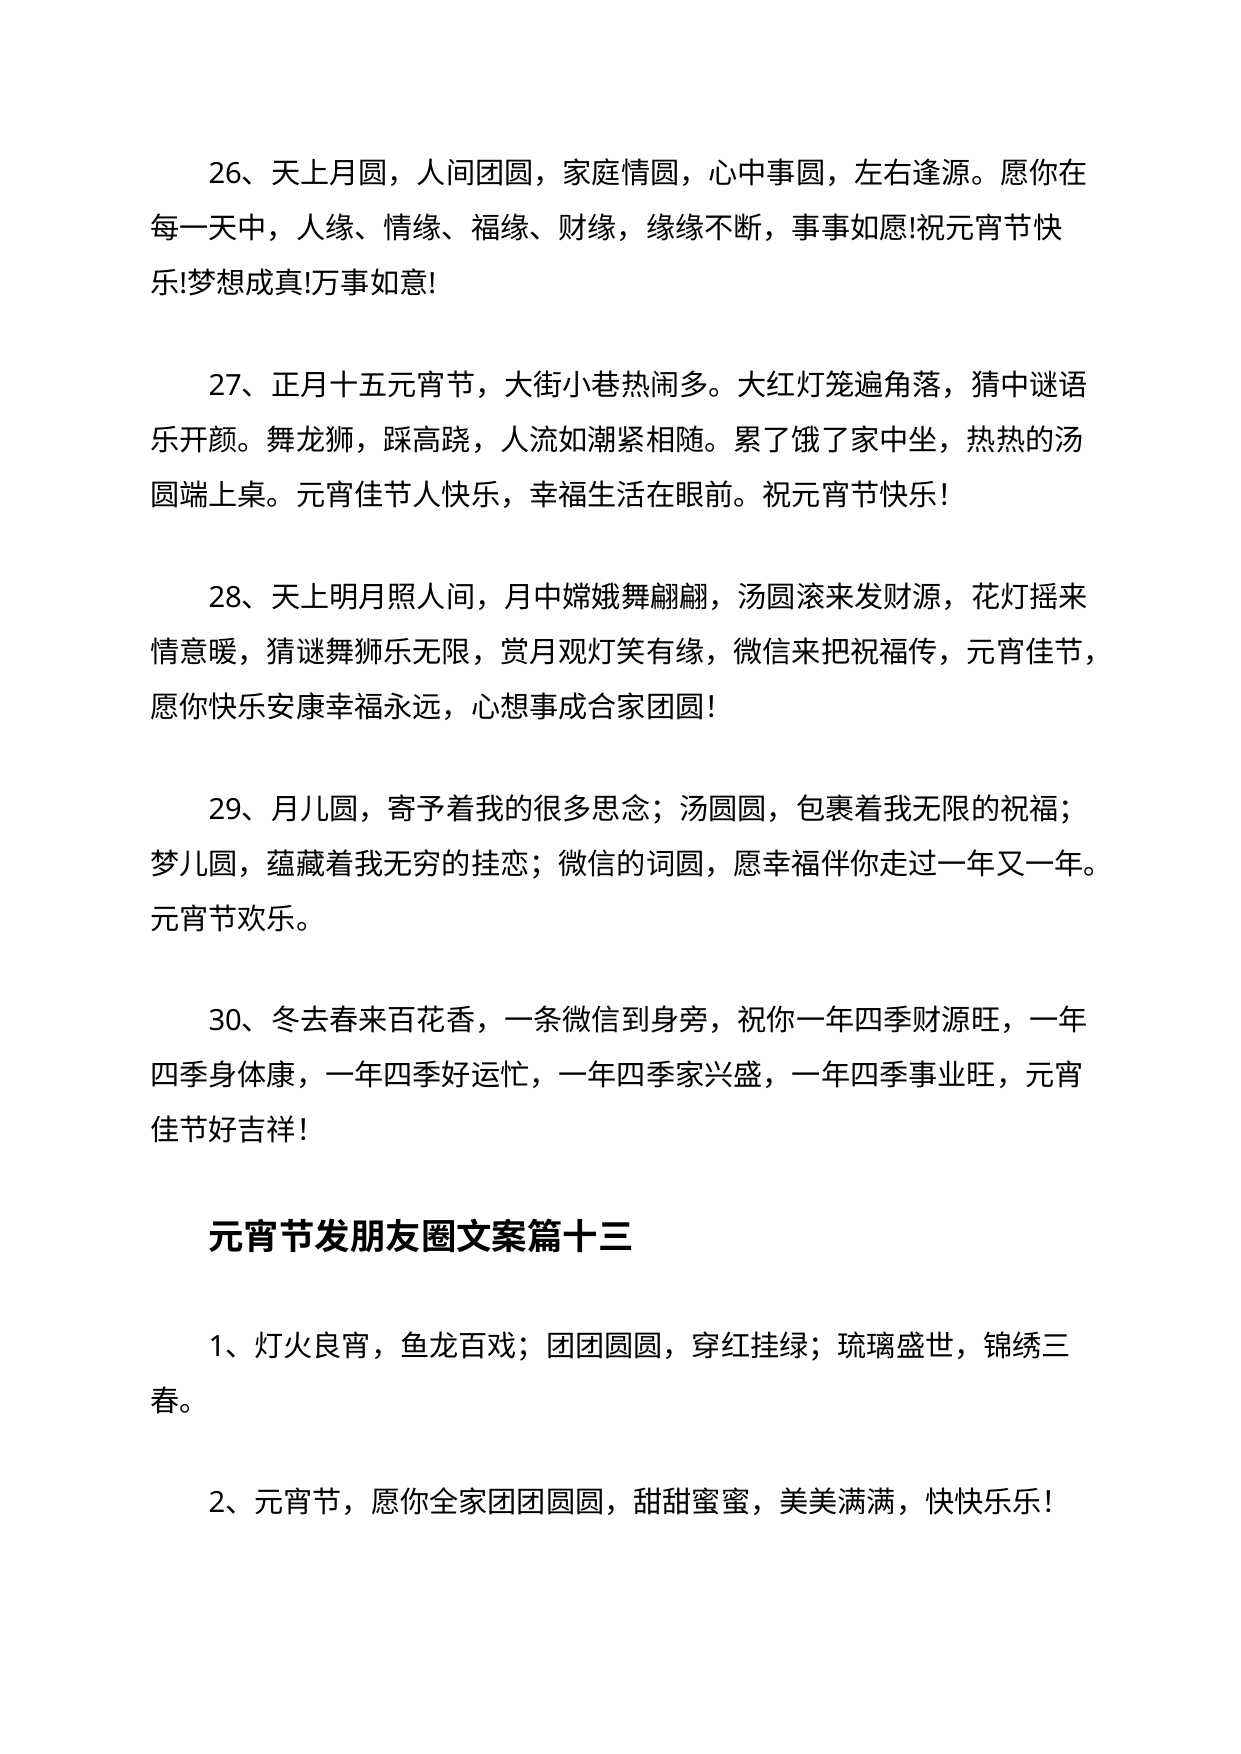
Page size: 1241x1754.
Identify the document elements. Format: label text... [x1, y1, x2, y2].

text 28、天上明月照人间，月中嫦娥舞翩翩，汤圆滚来发财源，花灯摇来情意暖，猜谜舞狮乐无限，赏月观灯笑有缘，微信来把祝福传，元宵佳节，愿你快乐安康幸福永远，心想事成合家团圆！ [150, 574, 1090, 726]
text 26、天上月圆，人间团圆，家庭情圆，心中事圆，左右逢源。愿你在每一天中，人缘、情缘、福缘、财缘，缘缘不断，事事如愿!祝元宵节快乐!梦想成真!万事如意! [150, 150, 1090, 302]
text 元宵节发朋友圈文案篇十三 [150, 1209, 1090, 1260]
text 2、元宵节，愿你全家团团圆圆，甜甜蜜蜜，美美满满，快快乐乐！ [150, 1479, 1090, 1521]
text 30、冬去春来百花香，一条微信到身旁，祝你一年四季财源旺，一年四季身体康，一年四季好运忙，一年四季家兴盛，一年四季事业旺，元宵佳节好吉祥！ [150, 997, 1090, 1149]
text 29、月儿圆，寄予着我的很多思念；汤圆圆，包裹着我无限的祝福；梦儿圆，蕴藏着我无穷的挂恋；微信的词圆，愿幸福伴你走过一年又一年。元宵节欢乐。 [150, 785, 1090, 937]
text 1、灯火良宵，鱼龙百戏；团团圆圆，穿红挂绿；琉璃盛世，锦绣三春。 [150, 1322, 1090, 1419]
text 27、正月十五元宵节，大街小巷热闹多。大红灯笼遍角落，猜中谜语乐开颜。舞龙狮，踩高跷，人流如潮紧相随。累了饿了家中坐，热热的汤圆端上桌。元宵佳节人快乐，幸福生活在眼前。祝元宵节快乐！ [150, 362, 1090, 514]
